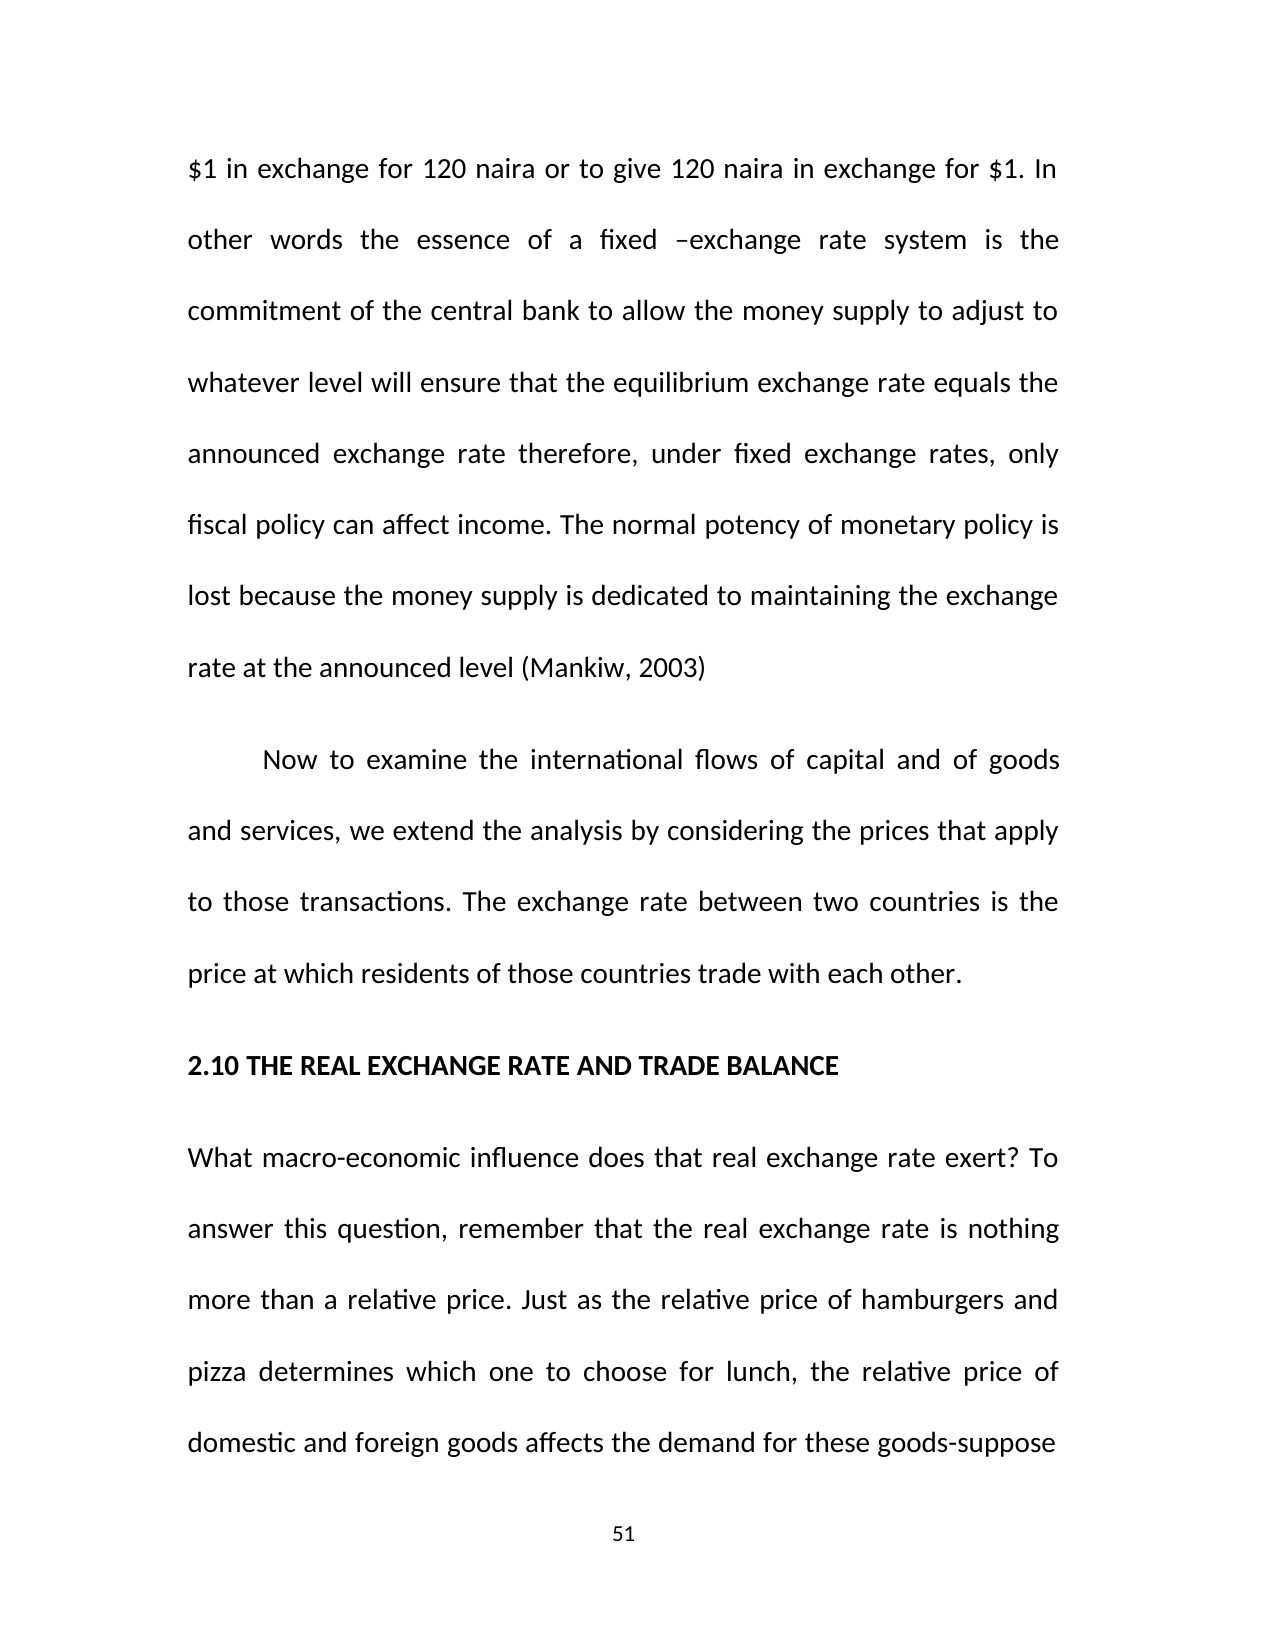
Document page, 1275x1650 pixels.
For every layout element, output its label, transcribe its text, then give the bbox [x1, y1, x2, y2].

subtitle THE REAL EXCHANGE RATE AND TRADE BALANCE [187, 1047, 1167, 1083]
text Now to examine the international flows of capital and of goods and services, we extend the analysis by considering the prices that apply to those transactions. The exchange rate between two countries is the price at which residents of those countries trade with each other. [187, 741, 1060, 990]
text What macro-economic influence does that real exchange rate exert? To answer this question, remember that the real exchange rate is nothing more than a relative price. Just as the relative price of hamburgers and pizza determines which one to choose for lunch, the relative price of domestic and foreign goods affects the demand for these goods-suppose [187, 1139, 1060, 1459]
text $1 in exchange for 120 naira or to give 120 naira in exchange for $1. In other words the essence of a fixed –exchange rate system is the commitment of the central bank to allow the money supply to adjust to whatever level will ensure that the equilibrium exchange rate equals the announced exchange rate therefore, under fixed exchange rates, only fiscal policy can affect income. The normal potency of monetary policy is lost because the money supply is dedicated to maintaining the exchange rate at the announced level (Mankiw, 2003) [187, 150, 1060, 684]
